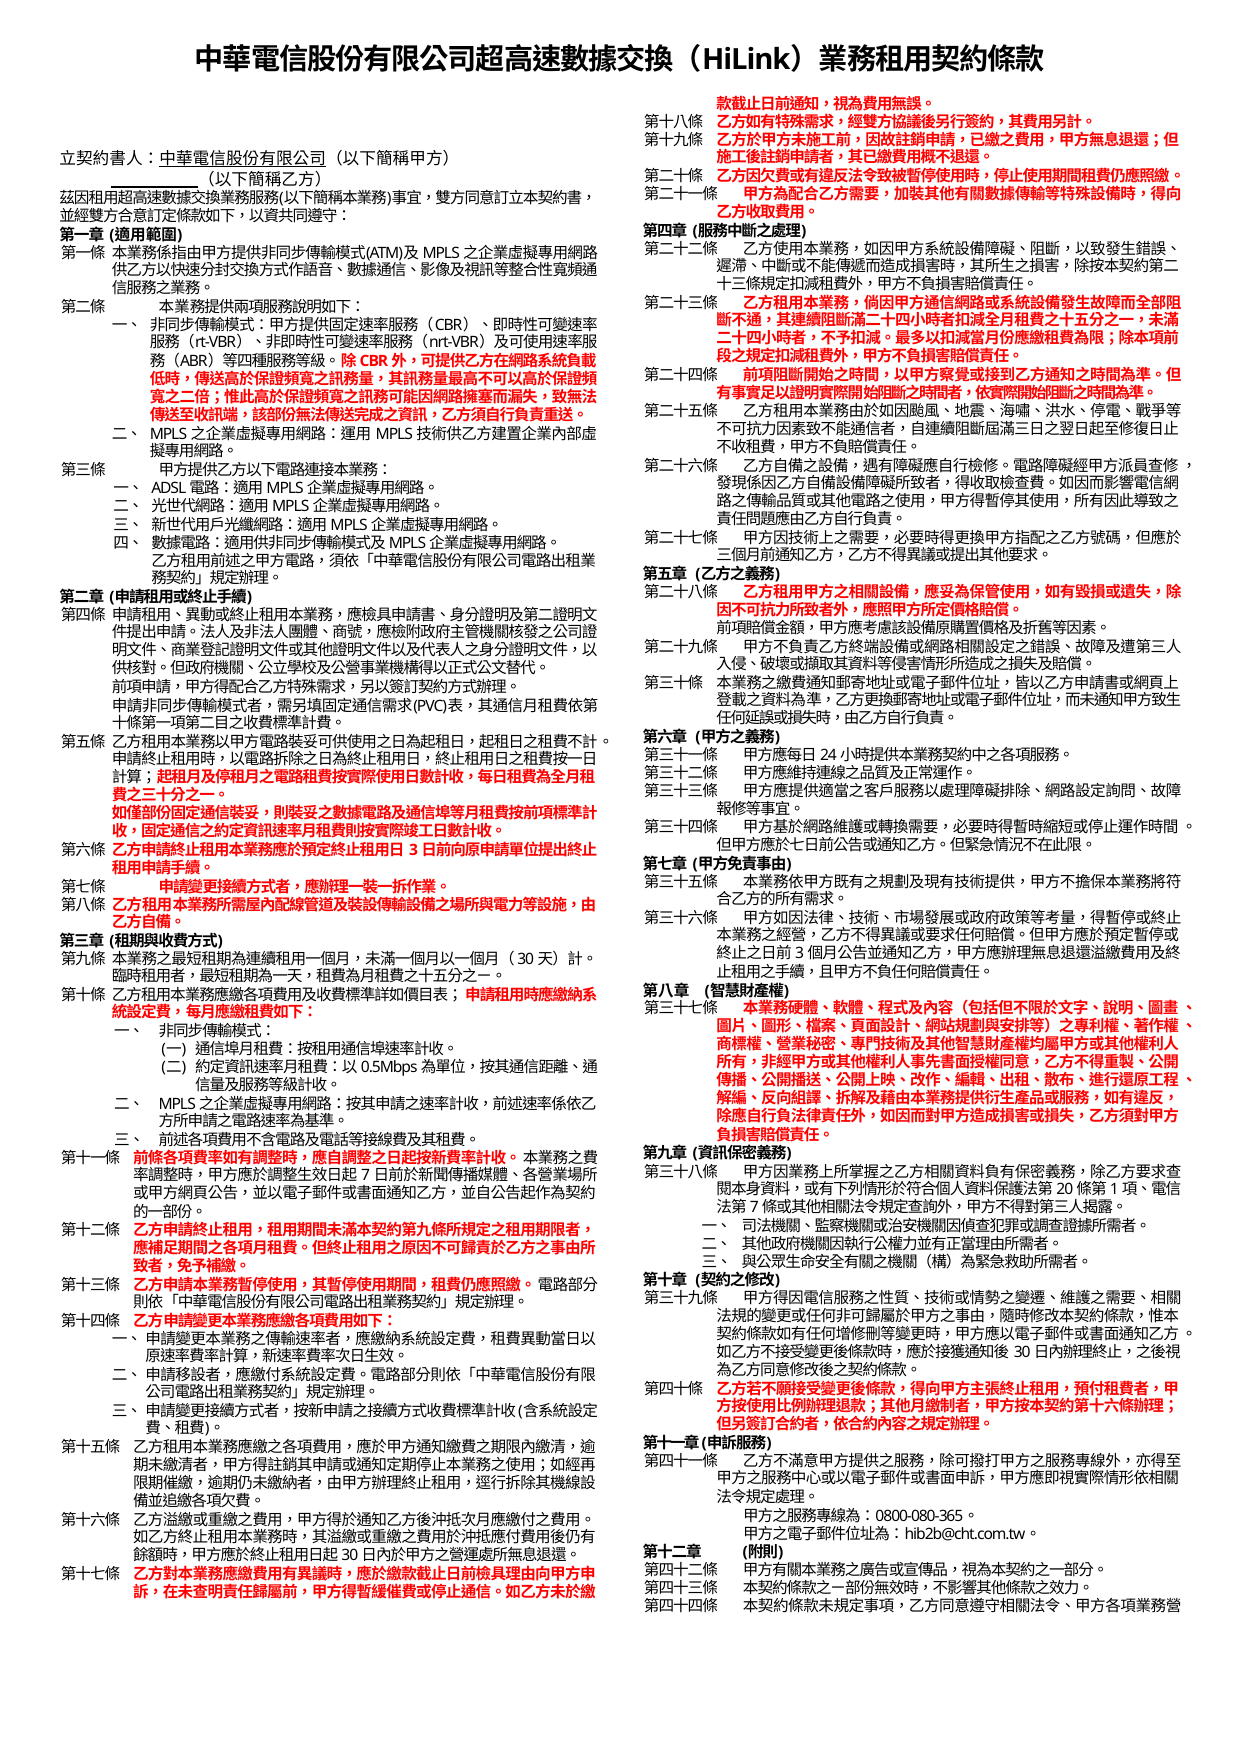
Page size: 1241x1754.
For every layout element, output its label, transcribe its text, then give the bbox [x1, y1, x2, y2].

list 申請變更接續方式者，按新申請之接續方式收費標準計收(含系統設定費、租費)。 [112, 1402, 598, 1438]
text （以下簡稱乙方） [59, 168, 598, 189]
list 申請變更接續方式者，應辦理一裝一拆作業。 [61, 878, 598, 896]
list 非同步傳輸模式： [114, 1022, 598, 1040]
list 前述各項費用不含電路及電話等接線費及其租費。 [114, 1131, 598, 1149]
list (資訊保密義務) [642, 1144, 1181, 1163]
text 茲因租用超高速數據交換業務服務(以下簡稱本業務)事宜，雙方同意訂立本契約書，並經雙方合意訂定條款如下，以資共同遵守： [59, 189, 598, 226]
text 甲方之電子郵件位址為：hib2b@cht.com.tw。 [743, 1525, 1181, 1543]
text 甲方之服務專線為：0800-080-365。 [743, 1507, 1181, 1525]
list 本業務之最短租期為連續租用一個月，未滿一個月以一個月（30天）計。臨時租用者，最短租期為一天，租費為月租費之十五分之ㄧ。 [61, 950, 598, 986]
text 申請非同步傳輸模式者，需另填固定通信需求(PVC)表，其通信月租費依第十條第一項第二目之收費標準計費。 [112, 696, 598, 733]
list 本契約條款之ㄧ部份無效時，不影響其他條款之效力。 [644, 1579, 1181, 1597]
list 乙方申請變更本業務應繳各項費用如下： [61, 1312, 598, 1330]
list 乙方如有特殊需求，經雙方協議後另行簽約，其費用另計。 [644, 113, 1181, 131]
list 乙方申請終止租用本業務應於預定終止租用日3日前向原申請單位提出終止租用申請手續。 [61, 841, 598, 878]
text 乙方租用前述之甲方電路，須依「中華電信股份有限公司電路出租業務契約」規定辦理。 [151, 552, 598, 588]
list 乙方對本業務應繳費用有異議時，應於繳款截止日前檢具理由向甲方申訴，在未查明責任歸屬前，甲方得暫緩催費或停止通信。如乙方未於繳款截止日前通知，視為費用無誤。 [644, 95, 1181, 113]
list 甲方應維持連線之品質及正常運作。 [644, 764, 1181, 782]
list 乙方不滿意甲方提供之服務，除可撥打甲方之服務專線外，亦得至甲方之服務中心或以電子郵件或書面申訴，甲方應即視實際情形依相關法令規定處理。 [644, 1452, 1181, 1507]
list 乙方使用本業務，如因甲方系統設備障礙、阻斷，以致發生錯誤、遲滯、中斷或不能傳遞而造成損害時，其所生之損害，除按本契約第二十三條規定扣減租費外，甲方不負損害賠償責任。 [644, 240, 1181, 294]
list 乙方租用甲方之相關設備，應妥為保管使用，如有毀損或遺失，除因不可抗力所致者外，應照甲方所定價格賠償。 前項賠償金額，甲方應考慮該設備原購置價格及折舊等因素。 [644, 583, 1181, 638]
list 甲方得因電信服務之性質、技術或情勢之變遷、維護之需要、相關法規的變更或任何非可歸屬於甲方之事由，隨時修改本契約條款，惟本契約條款如有任何增修刪等變更時，甲方應以電子郵件或書面通知乙方。如乙方不接受變更後條款時，應於接獲通知後30日內辦理終止，之後視為乙方同意修改後之契約條款。 [644, 1289, 1181, 1380]
list 乙方溢繳或重繳之費用，甲方得於通知乙方後沖抵次月應繳付之費用。如乙方終止租用本業務時，其溢繳或重繳之費用於沖抵應付費用後仍有餘額時，甲方應於終止租用日起30日內於甲方之營運處所無息退還。 [61, 1511, 598, 1565]
list 非同步傳輸模式：甲方提供固定速率服務（CBR）、即時性可變速率服務（rt-VBR）、非即時性可變速率服務（nrt-VBR）及可使用速率服務（ABR）等四種服務等級。除CBR外，可提供乙方在網路系統負載低時，傳送高於保證頻寬之訊務量，其訊務量最高不可以高於保證頻寬之二倍；惟此高於保證頻寬之訊務可能因網路擁塞而漏失，致無法傳送至收訊端，該部份無法傳送完成之資訊，乙方須自行負責重送。 [112, 316, 598, 425]
list 與公眾生命安全有關之機關（構）為緊急救助所需者。 [701, 1253, 1181, 1271]
list 甲方如因法律、技術、市場發展或政府政策等考量，得暫停或終止本業務之經營，乙方不得異議或要求任何賠償。但甲方應於預定暫停或終止之日前3個月公告並通知乙方，甲方應辦理無息退還溢繳費用及終止租用之手續，且甲方不負任何賠償責任。 [644, 909, 1181, 981]
list 本業務係指由甲方提供非同步傳輸模式(ATM)及MPLS之企業虛擬專用網路，供乙方以快速分封交換方式作語音、數據通信、影像及視訊等整合性寬頻通信服務之業務。 [61, 244, 598, 298]
list 通信埠月租費：按租用通信埠速率計收。 [161, 1040, 598, 1058]
list (適用範圍) [59, 226, 598, 244]
list 乙方租用本業務，倘因甲方通信網路或系統設備發生故障而全部阻斷不通，其連續阻斷滿二十四小時者扣減全月租費之十五分之一，未滿二十四小時者，不予扣減。最多以扣減當月份應繳租費為限；除本項前段之規定扣減租費外，甲方不負損害賠償責任。 [644, 294, 1181, 366]
list 甲方有關本業務之廣告或宣傳品，視為本契約之一部分。 [644, 1561, 1181, 1579]
list (甲方之義務) [642, 728, 1181, 746]
list 申請租用、異動或終止租用本業務，應檢具申請書、身分證明及第二證明文件提出申請。法人及非法人團體、商號，應檢附政府主管機關核發之公司證明文件、商業登記證明文件或其他證明文件以及代表人之身分證明文件，以供核對。但政府機關、公立學校及公營事業機構得以正式公文替代。 [61, 606, 598, 678]
list (申訴服務) [642, 1434, 1181, 1452]
list 本業務提供兩項服務說明如下： [61, 298, 598, 316]
list 約定資訊速率月租費：以0.5Mbps為單位，按其通信距離、通信量及服務等級計收。 [161, 1058, 598, 1095]
list (服務中斷之處理) [642, 222, 1181, 240]
list (租期與收費方式) [59, 932, 598, 950]
list 乙方於甲方未施工前，因故註銷申請，已繳之費用，甲方無息退還；但施工後註銷申請者，其已繳費用概不退還。 [644, 131, 1181, 167]
list 乙方自備之設備，遇有障礙應自行檢修。電路障礙經甲方派員查修，發現係因乙方自備設備障礙所致者，得收取檢查費。如因而影響電信網路之傳輸品質或其他電路之使用，甲方得暫停其使用，所有因此導致之責任問題應由乙方自行負責。 [644, 457, 1181, 529]
list 乙方租用本業務應繳各項費用及收費標準詳如價目表；申請租用時應繳納系統設定費，每月應繳租費如下： [61, 986, 598, 1022]
list 甲方因業務上所掌握之乙方相關資料負有保密義務，除乙方要求查閱本身資料，或有下列情形於符合個人資料保護法第20條第1項、電信法第7條或其他相關法令規定查詢外，甲方不得對第三人揭露。 [644, 1163, 1181, 1217]
list 乙方租用本業務以甲方電路裝妥可供使用之日為起租日，起租日之租費不計。申請終止租用時，以電路拆除之日為終止租用日，終止租用日之租費按一日計算；起租月及停租月之電路租費按實際使用日數計收，每日租費為全月租費之三十分之一。 如僅部份固定通信裝妥，則裝妥之數據電路及通信埠等月租費按前項標準計收，固定通信之約定資訊速率月租費則按實際竣工日數計收。 [61, 733, 598, 841]
list ADSL電路：適用MPLS企業虛擬專用網路。 [113, 479, 598, 497]
list 其他政府機關因執行公權力並有正當理由所需者。 [701, 1235, 1181, 1253]
list 數據電路：適用供非同步傳輸模式及MPLS企業虛擬專用網路。 [113, 534, 598, 552]
list (智慧財產權) [642, 981, 1181, 999]
list 甲方基於網路維護或轉換需要，必要時得暫時縮短或停止運作時間。但甲方應於七日前公告或通知乙方。但緊急情況不在此限。 [644, 818, 1181, 855]
list 甲方因技術上之需要，必要時得更換甲方指配之乙方號碼，但應於三個月前通知乙方，乙方不得異議或提出其他要求。 [644, 529, 1181, 565]
list MPLS之企業虛擬專用網路：運用MPLS技術供乙方建置企業內部虛擬專用網路。 [112, 425, 598, 461]
list 甲方為配合乙方需要，加裝其他有關數據傳輸等特殊設備時，得向乙方收取費用。 [644, 185, 1181, 222]
list 申請變更本業務之傳輸速率者，應繳納系統設定費，租費異動當日以原速率費率計算，新速率費率次日生效。 [112, 1330, 598, 1366]
list 司法機關、監察機關或治安機關因偵查犯罪或調查證據所需者。 [701, 1217, 1181, 1235]
list 乙方對本業務應繳費用有異議時，應於繳款截止日前檢具理由向甲方申訴，在未查明責任歸屬前，甲方得暫緩催費或停止通信。如乙方未於繳款截止日前通知，視為費用無誤。 [61, 1565, 598, 1601]
list 甲方應提供適當之客戶服務以處理障礙排除、網路設定詢問、故障報修等事宜。 [644, 782, 1181, 818]
list 甲方不負責乙方終端設備或網路相關設定之錯誤、故障及遭第三人入侵、破壞或擷取其資料等侵害情形所造成之損失及賠償。 [644, 638, 1181, 674]
list 前條各項費率如有調整時，應自調整之日起按新費率計收。本業務之費率調整時，甲方應於調整生效日起 7日前於新聞傳播媒體、各營業場所或甲方網頁公告，並以電子郵件或書面通知乙方，並自公告起作為契約的一部份。 [61, 1149, 598, 1221]
list 乙方申請本業務暫停使用，其暫停使用期間，租費仍應照繳。電路部分則依「中華電信股份有限公司電路出租業務契約」規定辦理。 [61, 1276, 598, 1312]
list (甲方免責事由) [642, 855, 1181, 873]
list 申請移設者，應繳付系統設定費。電路部分則依「中華電信股份有限公司電路出租業務契約」規定辦理。 [112, 1366, 598, 1402]
list 乙方若不願接受變更後條款，得向甲方主張終止租用，預付租費者，甲方按使用比例辦理退款；其他月繳制者，甲方按本契約第十六條辦理；但另簽訂合約者，依合約內容之規定辦理。 [644, 1380, 1181, 1434]
text 前項申請，甲方得配合乙方特殊需求，另以簽訂契約方式辦理。 [112, 678, 598, 696]
list (契約之修改) [642, 1271, 1181, 1289]
list 乙方租用本業務應繳之各項費用，應於甲方通知繳費之期限內繳清，逾期未繳清者，甲方得註銷其申請或通知定期停止本業務之使用；如經再限期催繳，逾期仍未繳納者，由甲方辦理終止租用，逕行拆除其機線設備並追繳各項欠費。 [61, 1438, 598, 1511]
list 乙方租用本業務所需屋內配線管道及裝設傳輸設備之場所與電力等設施，由乙方自備。 [61, 896, 598, 932]
list 本業務硬體、軟體、程式及內容（包括但不限於文字、說明、圖畫、圖片、圖形、檔案、頁面設計、網站規劃與安排等）之專利權、著作權、商標權、營業秘密、專門技術及其他智慧財產權均屬甲方或其他權利人所有，非經甲方或其他權利人事先書面授權同意，乙方不得重製、公開傳播、公開播送、公開上映、改作、編輯、出租、散布、進行還原工程、解編、反向組譯、拆解及藉由本業務提供衍生產品或服務，如有違反，除應自行負法律責任外，如因而對甲方造成損害或損失，乙方須對甲方負損害賠償責任。 [644, 999, 1181, 1144]
list 新世代用戶光纖網路：適用MPLS企業虛擬專用網路。 [113, 516, 598, 534]
list 本業務之繳費通知郵寄地址或電子郵件位址，皆以乙方申請書或網頁上登載之資料為準，乙方更換郵寄地址或電子郵件位址，而未通知甲方致生任何延誤或損失時，由乙方自行負責。 [644, 674, 1181, 728]
list 乙方因欠費或有違反法令致被暫停使用時，停止使用期間租費仍應照繳。 [644, 167, 1181, 185]
list (乙方之義務) [642, 565, 1181, 583]
list 乙方申請終止租用，租用期間未滿本契約第九條所規定之租用期限者，應補足期間之各項月租費。但終止租用之原因不可歸責於乙方之事由所致者，免予補繳。 [61, 1221, 598, 1276]
list 光世代網路：適用MPLS企業虛擬專用網路。 [113, 497, 598, 516]
list (申請租用或終止手續) [59, 588, 598, 606]
list 本業務依甲方既有之規劃及現有技術提供，甲方不擔保本業務將符合乙方的所有需求。 [644, 873, 1181, 909]
list 本契約條款未規定事項，乙方同意遵守相關法令、甲方各項業務營業規章或契約條款等之相關規定。 [644, 1597, 1181, 1615]
list 甲方應每日24小時提供本業務契約中之各項服務。 [644, 746, 1181, 764]
list 前項阻斷開始之時間，以甲方察覺或接到乙方通知之時間為準。但有事實足以證明實際開始阻斷之時間者，依實際開始阻斷之時間為準。 [644, 366, 1181, 402]
list MPLS之企業虛擬專用網路：按其申請之速率計收，前述速率係依乙方所申請之電路速率為基準。 [114, 1095, 598, 1131]
list 乙方租用本業務由於如因颱風、地震、海嘯、洪水、停電、戰爭等不可抗力因素致不能通信者，自連續阻斷屆滿三日之翌日起至修復日止不收租費，甲方不負賠償責任。 [644, 402, 1181, 457]
list (附則) [642, 1543, 1181, 1561]
text 中華電信股份有限公司超高速數據交換（HiLink）業務租用契約條款 [59, 41, 1181, 76]
text 立契約書人：中華電信股份有限公司（以下簡稱甲方） [59, 148, 598, 168]
list 甲方提供乙方以下電路連接本業務： [61, 461, 598, 479]
